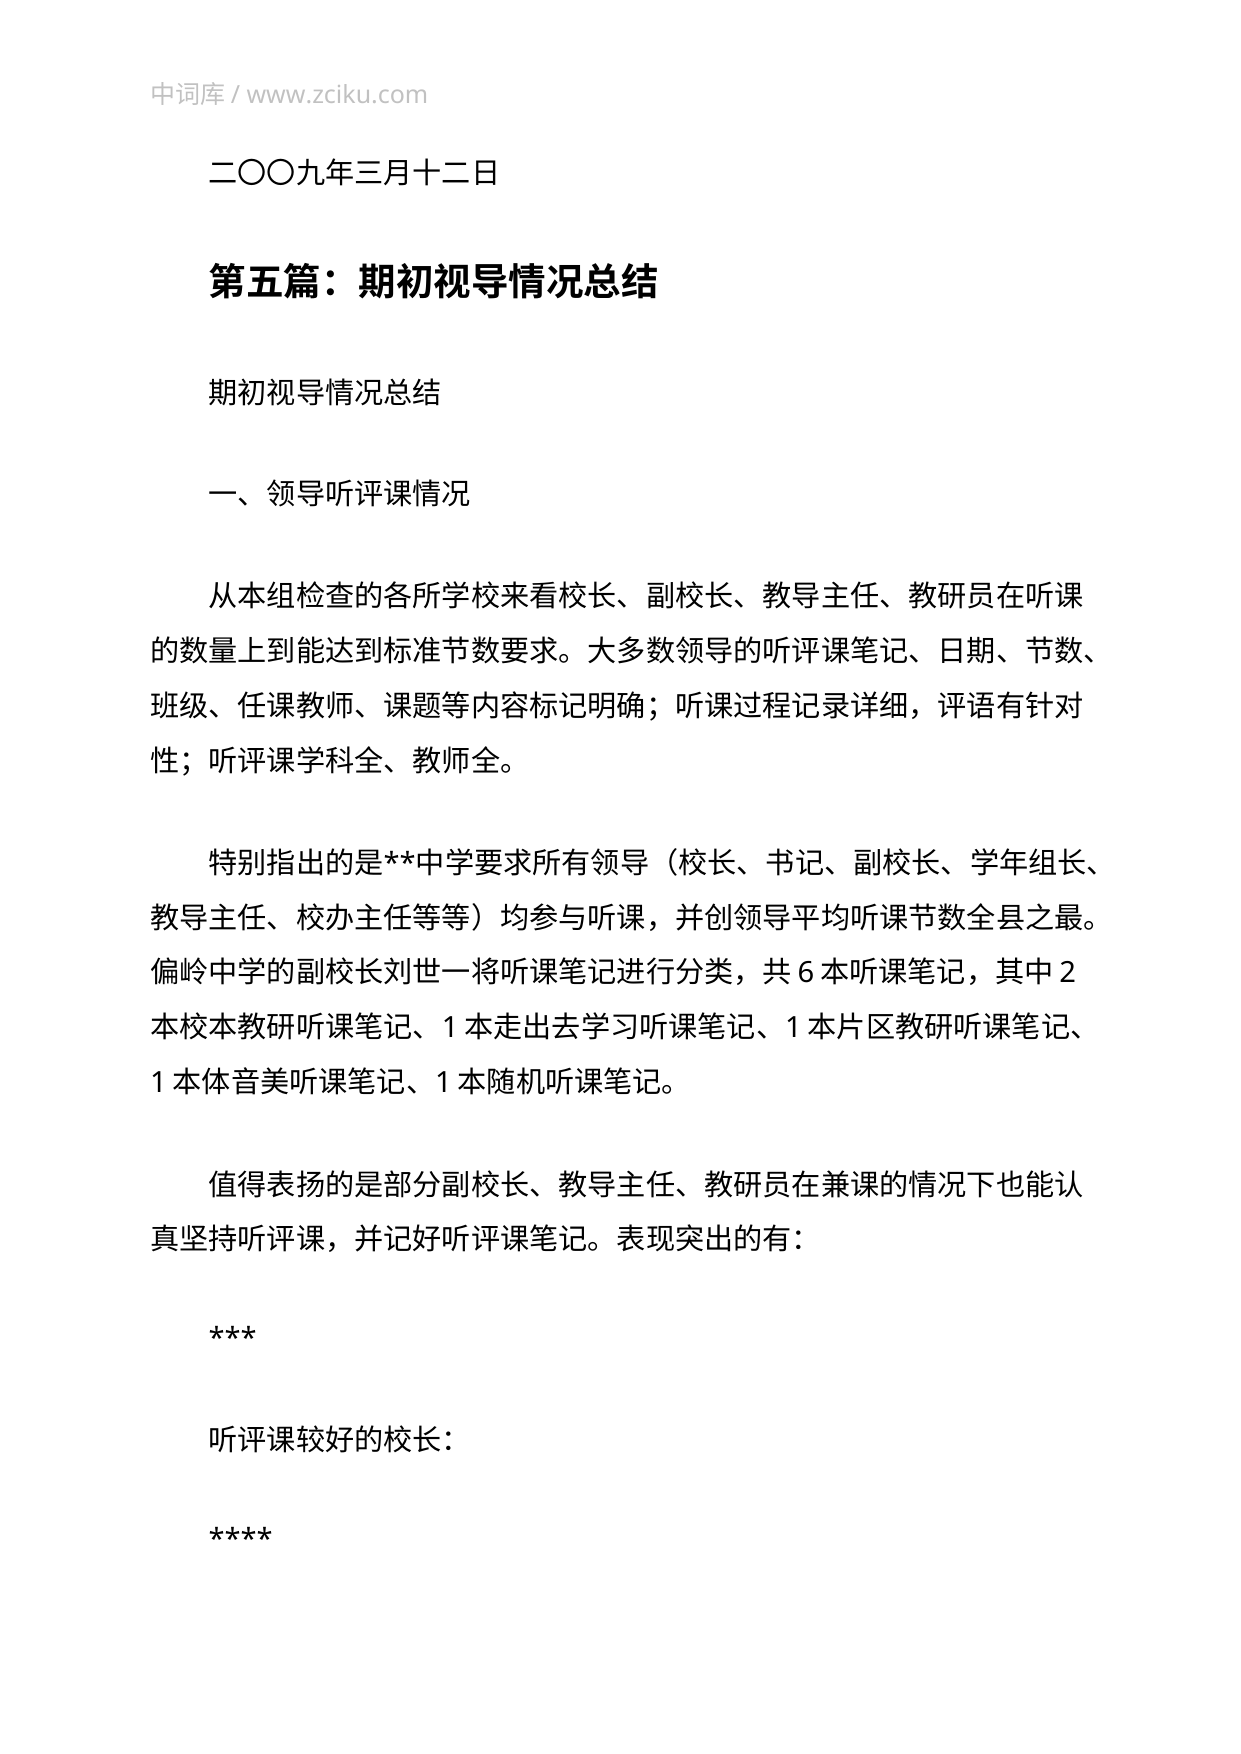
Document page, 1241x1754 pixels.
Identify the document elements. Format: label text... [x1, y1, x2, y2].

text *** [150, 1318, 1090, 1357]
text 听评课较好的校长： [150, 1416, 1090, 1458]
text 从本组检查的各所学校来看校长、副校长、教导主任、教研员在听课的数量上到能达到标准节数要求。大多数领导的听评课笔记、日期、节数、班级、任课教师、课题等内容标记明确；听课过程记录详细，评语有针对性；听评课学科全、教师全。 [150, 573, 1090, 780]
text 第五篇：期初视导情况总结 [150, 252, 1090, 306]
text 特别指出的是**中学要求所有领导（校长、书记、副校长、学年组长、教导主任、校办主任等等）均参与听课，并创领导平均听课节数全县之最。偏岭中学的副校长刘世一将听课笔记进行分类，共6本听课笔记，其中2本校本教研听课笔记、1本走出去学习听课笔记、1本片区教研听课笔记、1本体音美听课笔记、1本随机听课笔记。 [150, 839, 1090, 1101]
text 二〇〇九年三月十二日 [150, 150, 1090, 192]
text **** [150, 1518, 1090, 1558]
text 一、领导听评课情况 [150, 471, 1090, 513]
text 期初视导情况总结 [150, 369, 1090, 411]
text 值得表扬的是部分副校长、教导主任、教研员在兼课的情况下也能认真坚持听评课，并记好听评课笔记。表现突出的有： [150, 1161, 1090, 1258]
